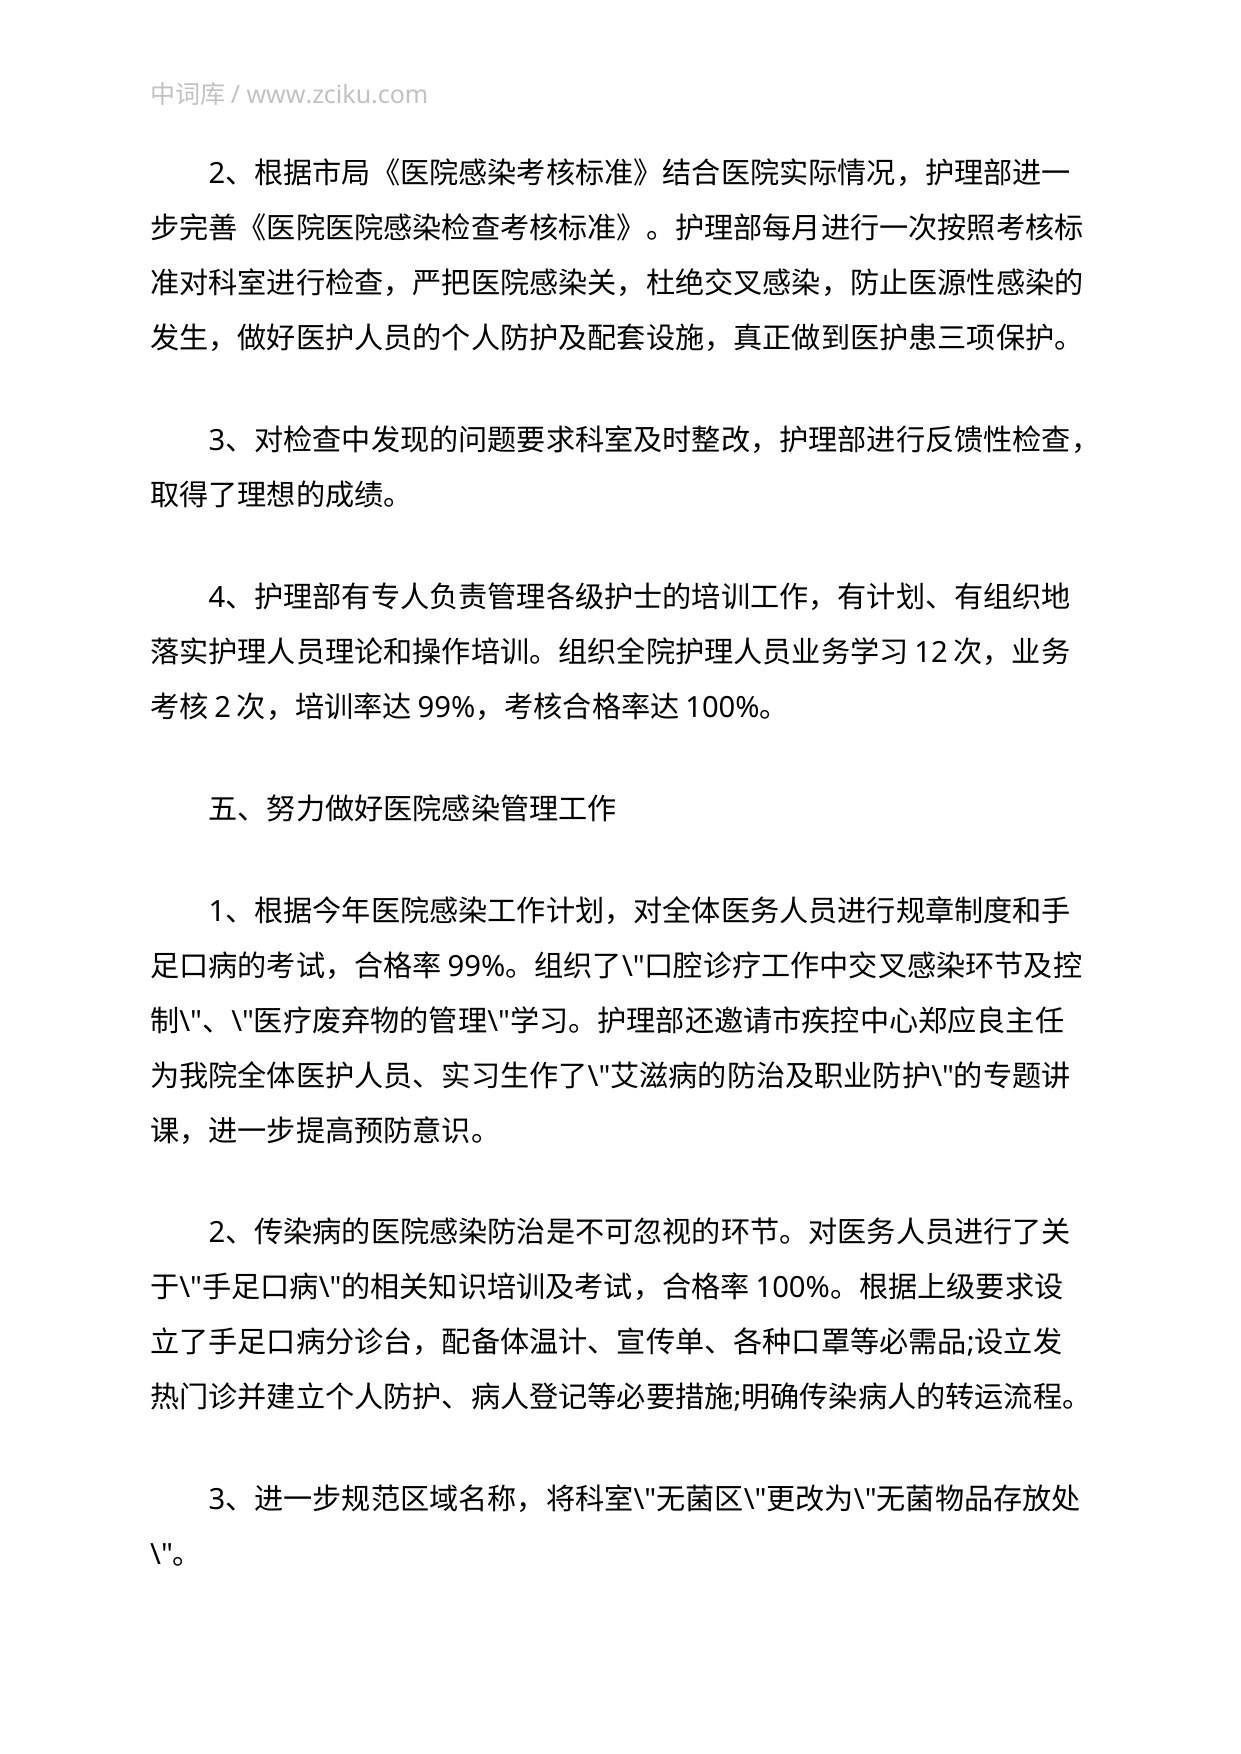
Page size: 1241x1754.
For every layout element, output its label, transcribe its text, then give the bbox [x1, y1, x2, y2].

text 3、进一步规范区域名称，将科室\"无菌区\"更改为\"无菌物品存放处\"。 [150, 1476, 1090, 1573]
text 2、传染病的医院感染防治是不可忽视的环节。对医务人员进行了关于\"手足口病\"的相关知识培训及考试，合格率100%。根据上级要求设立了手足口病分诊台，配备体温计、宣传单、各种口罩等必需品;设立发热门诊并建立个人防护、病人登记等必要措施;明确传染病人的转运流程。 [150, 1209, 1090, 1416]
text 1、根据今年医院感染工作计划，对全体医务人员进行规章制度和手足口病的考试，合格率99%。组织了\"口腔诊疗工作中交叉感染环节及控制\"、\"医疗废弃物的管理\"学习。护理部还邀请市疾控中心郑应良主任为我院全体医护人员、实习生作了\"艾滋病的防治及职业防护\"的专题讲课，进一步提高预防意识。 [150, 887, 1090, 1149]
text 2、根据市局《医院感染考核标准》结合医院实际情况，护理部进一步完善《医院医院感染检查考核标准》。护理部每月进行一次按照考核标准对科室进行检查，严把医院感染关，杜绝交叉感染，防止医源性感染的发生，做好医护人员的个人防护及配套设施，真正做到医护患三项保护。 [150, 150, 1090, 357]
text 五、努力做好医院感染管理工作 [150, 785, 1090, 828]
text 4、护理部有专人负责管理各级护士的培训工作，有计划、有组织地落实护理人员理论和操作培训。组织全院护理人员业务学习12次，业务考核2次，培训率达99%，考核合格率达100%。 [150, 573, 1090, 726]
text 3、对检查中发现的问题要求科室及时整改，护理部进行反馈性检查，取得了理想的成绩。 [150, 417, 1090, 514]
